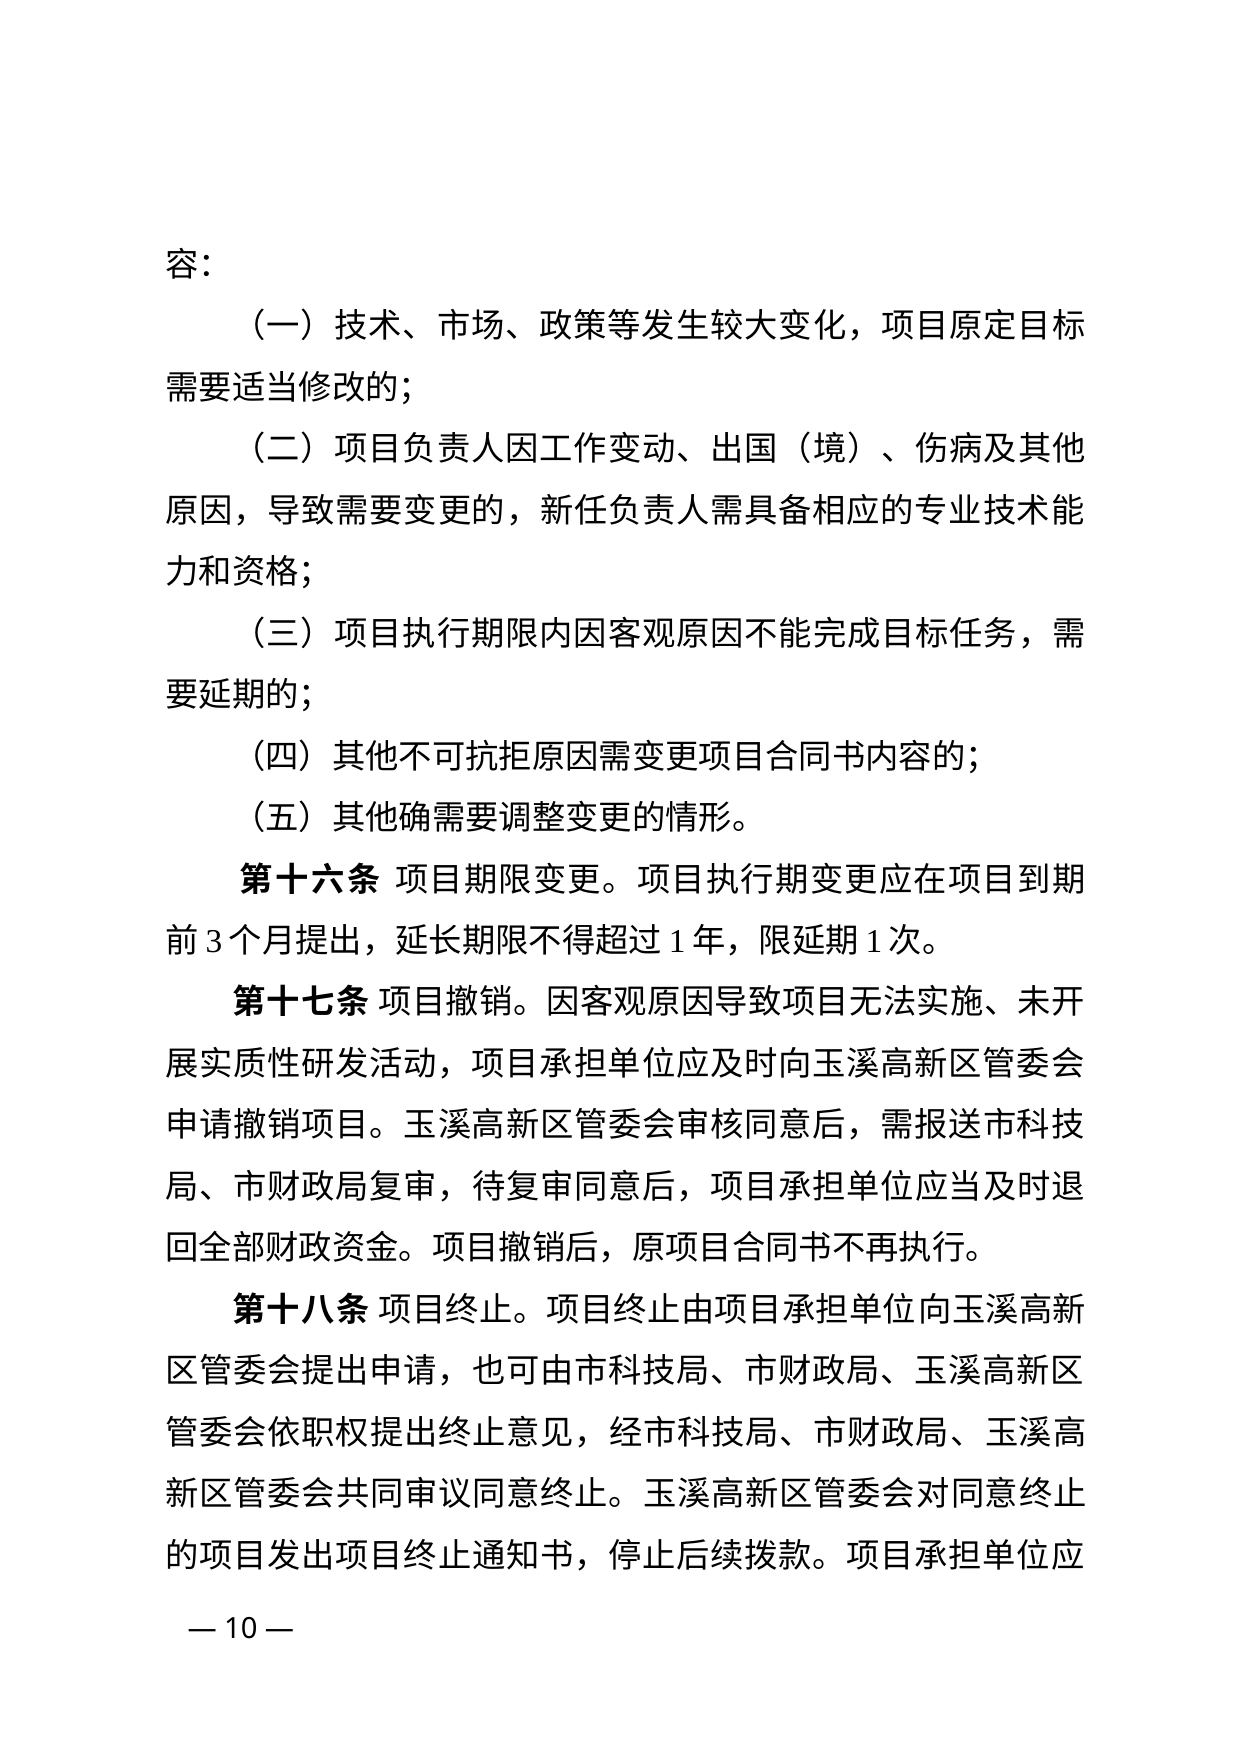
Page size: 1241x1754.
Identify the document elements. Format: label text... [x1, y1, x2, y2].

text （二）项目负责人因工作变动、出国（境）、伤病及其他原因，导致需要变更的，新任负责人需具备相应的专业技术能力和资格； [165, 412, 1087, 596]
text （一）技术、市场、政策等发生较大变化，项目原定目标需要适当修改的； [165, 289, 1087, 412]
text （四）其他不可抗拒原因需变更项目合同书内容的； [165, 719, 1087, 780]
text 第十七条 项目撤销。因客观原因导致项目无法实施、未开展实质性研发活动，项目承担单位应及时向玉溪高新区管委会申请撤销项目。玉溪高新区管委会审核同意后，需报送市科技局、市财政局复审，待复审同意后，项目承担单位应当及时退回全部财政资金。项目撤销后，原项目合同书不再执行。 [165, 965, 1087, 1272]
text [165, 1272, 1087, 1579]
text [165, 227, 1087, 289]
text 第十六条 项目期限变更。项目执行期变更应在项目到期前3个月提出，延长期限不得超过1年，限延期1次。 [165, 842, 1087, 965]
text （三）项目执行期限内因客观原因不能完成目标任务，需要延期的； [165, 596, 1087, 719]
text （五）其他确需要调整变更的情形。 [165, 780, 1087, 842]
